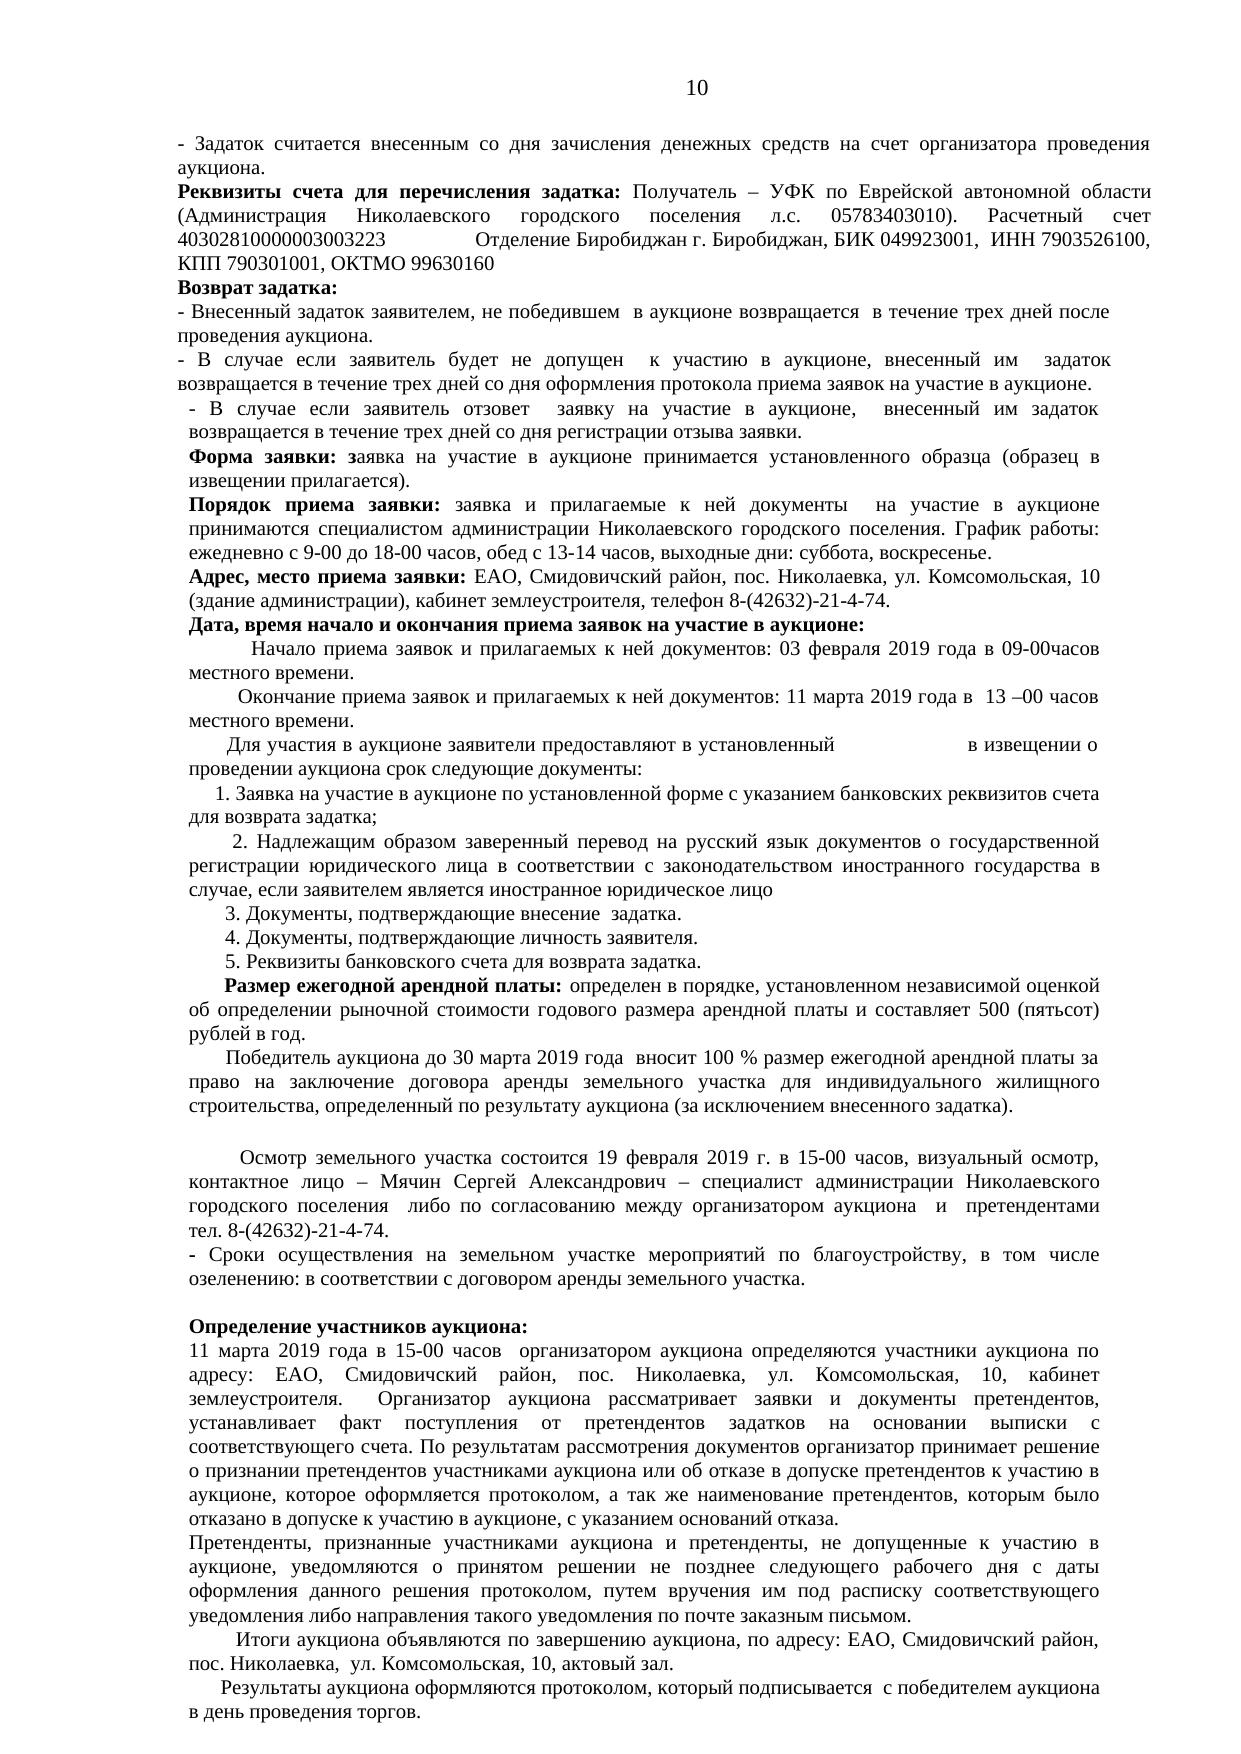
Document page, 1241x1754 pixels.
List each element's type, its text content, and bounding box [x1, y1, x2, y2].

text Реквизиты счета для перечисления задатка: Получатель – УФК по Еврейской автономной области (Администрация Николаевского городского поселения л.с. 05783403010). Расчетный счет 40302810000003003223 Отделение Биробиджан г. Биробиджан, БИК 049923001, ИНН 7903526100, КПП 790301001, ОКТМО 99630160 [177, 179, 1152, 275]
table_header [166, 275, 1153, 1723]
text - Задаток считается внесенным со дня зачисления денежных средств на счет организатора проведения аукциона. [177, 131, 1152, 179]
